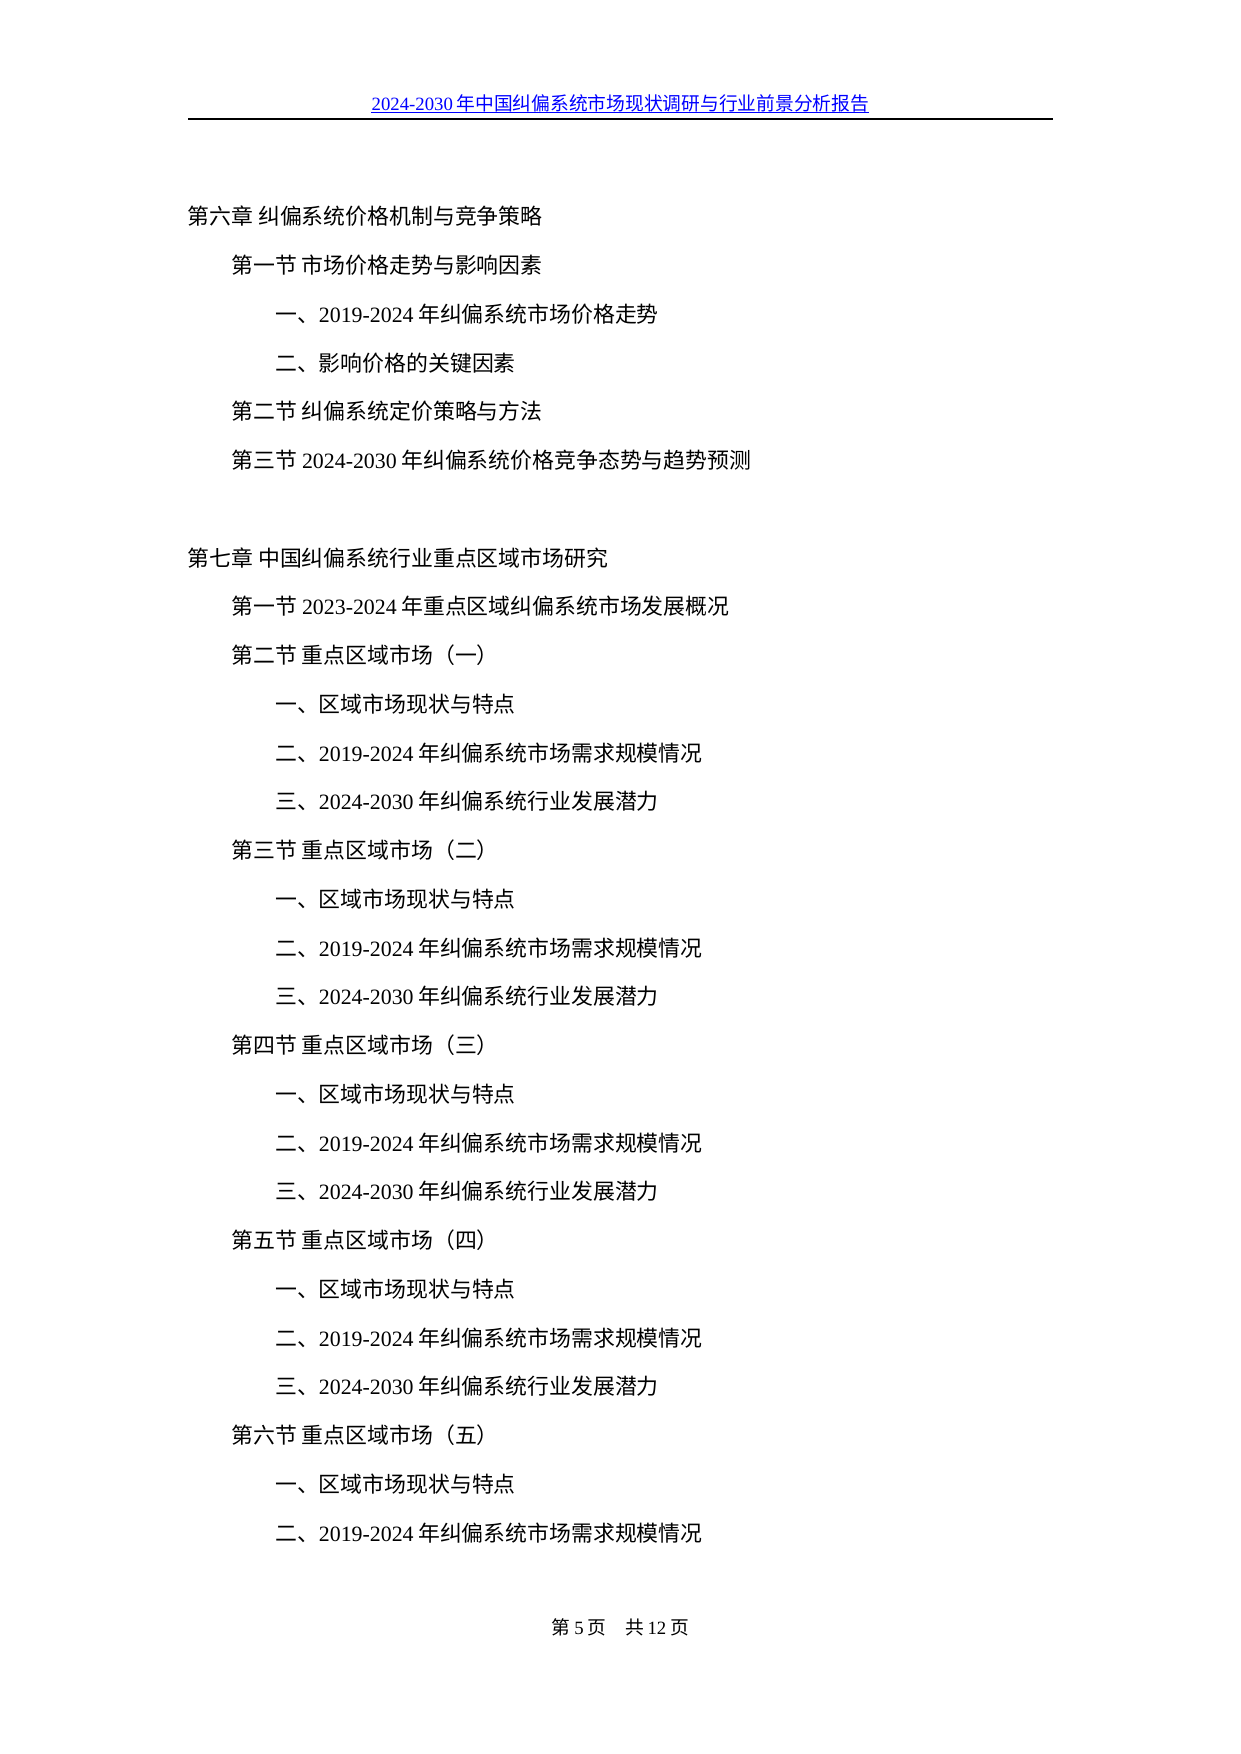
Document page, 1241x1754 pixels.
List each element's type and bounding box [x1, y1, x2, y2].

text [187, 150, 1053, 1548]
